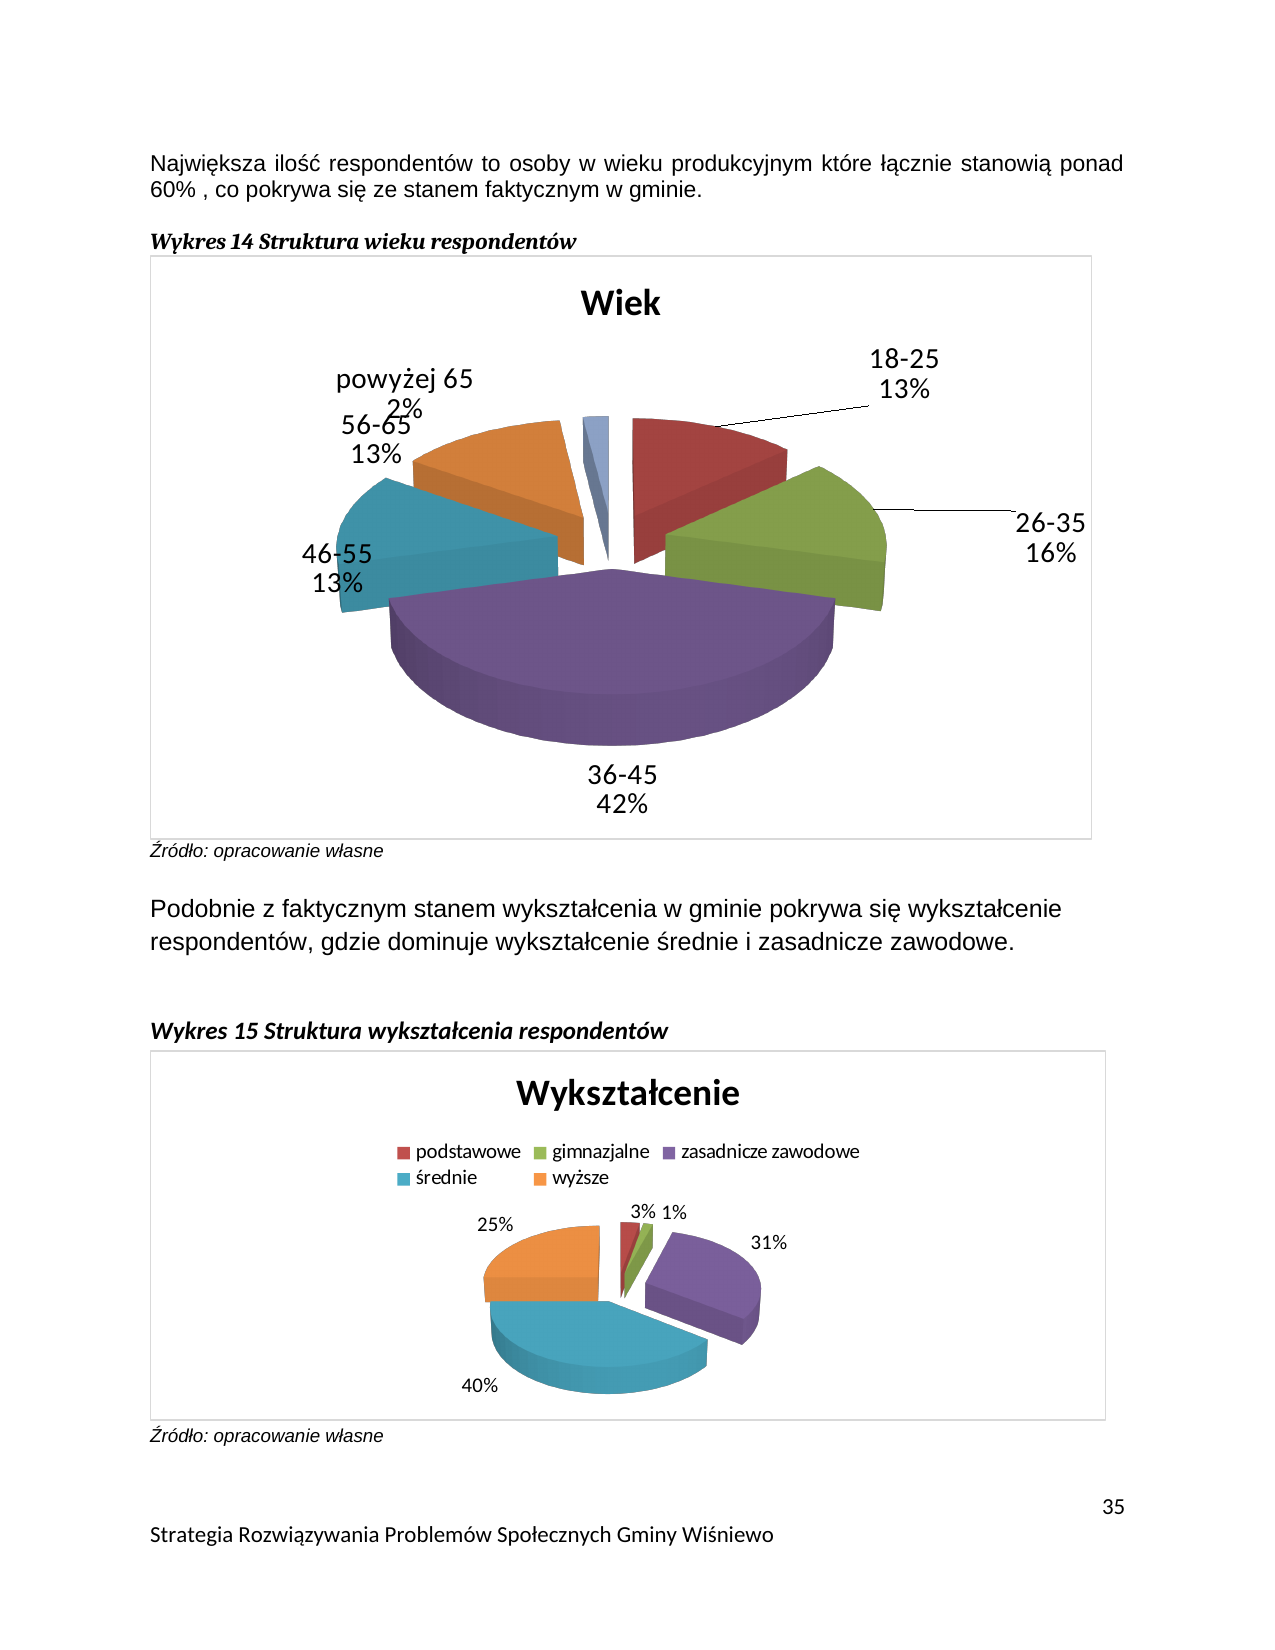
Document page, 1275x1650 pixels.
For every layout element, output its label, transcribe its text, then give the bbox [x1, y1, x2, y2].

subtitle Źródło: opracowanie własne [150, 840, 1125, 861]
subtitle Największa ilość respondentów to osoby w wieku produkcyjnym które łącznie stanowią ponad 60% , co pokrywa się ze stanem faktycznym w gminie. [150, 150, 1125, 203]
subtitle Źródło: opracowanie własne [150, 1425, 1125, 1447]
subtitle Wykres 14 Struktura wieku respondentów [150, 229, 1125, 255]
text Podobnie z faktycznym stanem wykształcenia w gminie pokrywa się wykształcenie respondentów, gdzie dominuje wykształcenie średnie i zasadnicze zawodowe. [150, 893, 1125, 955]
text Wykres 15 Struktura wykształcenia respondentów [150, 1015, 1125, 1046]
